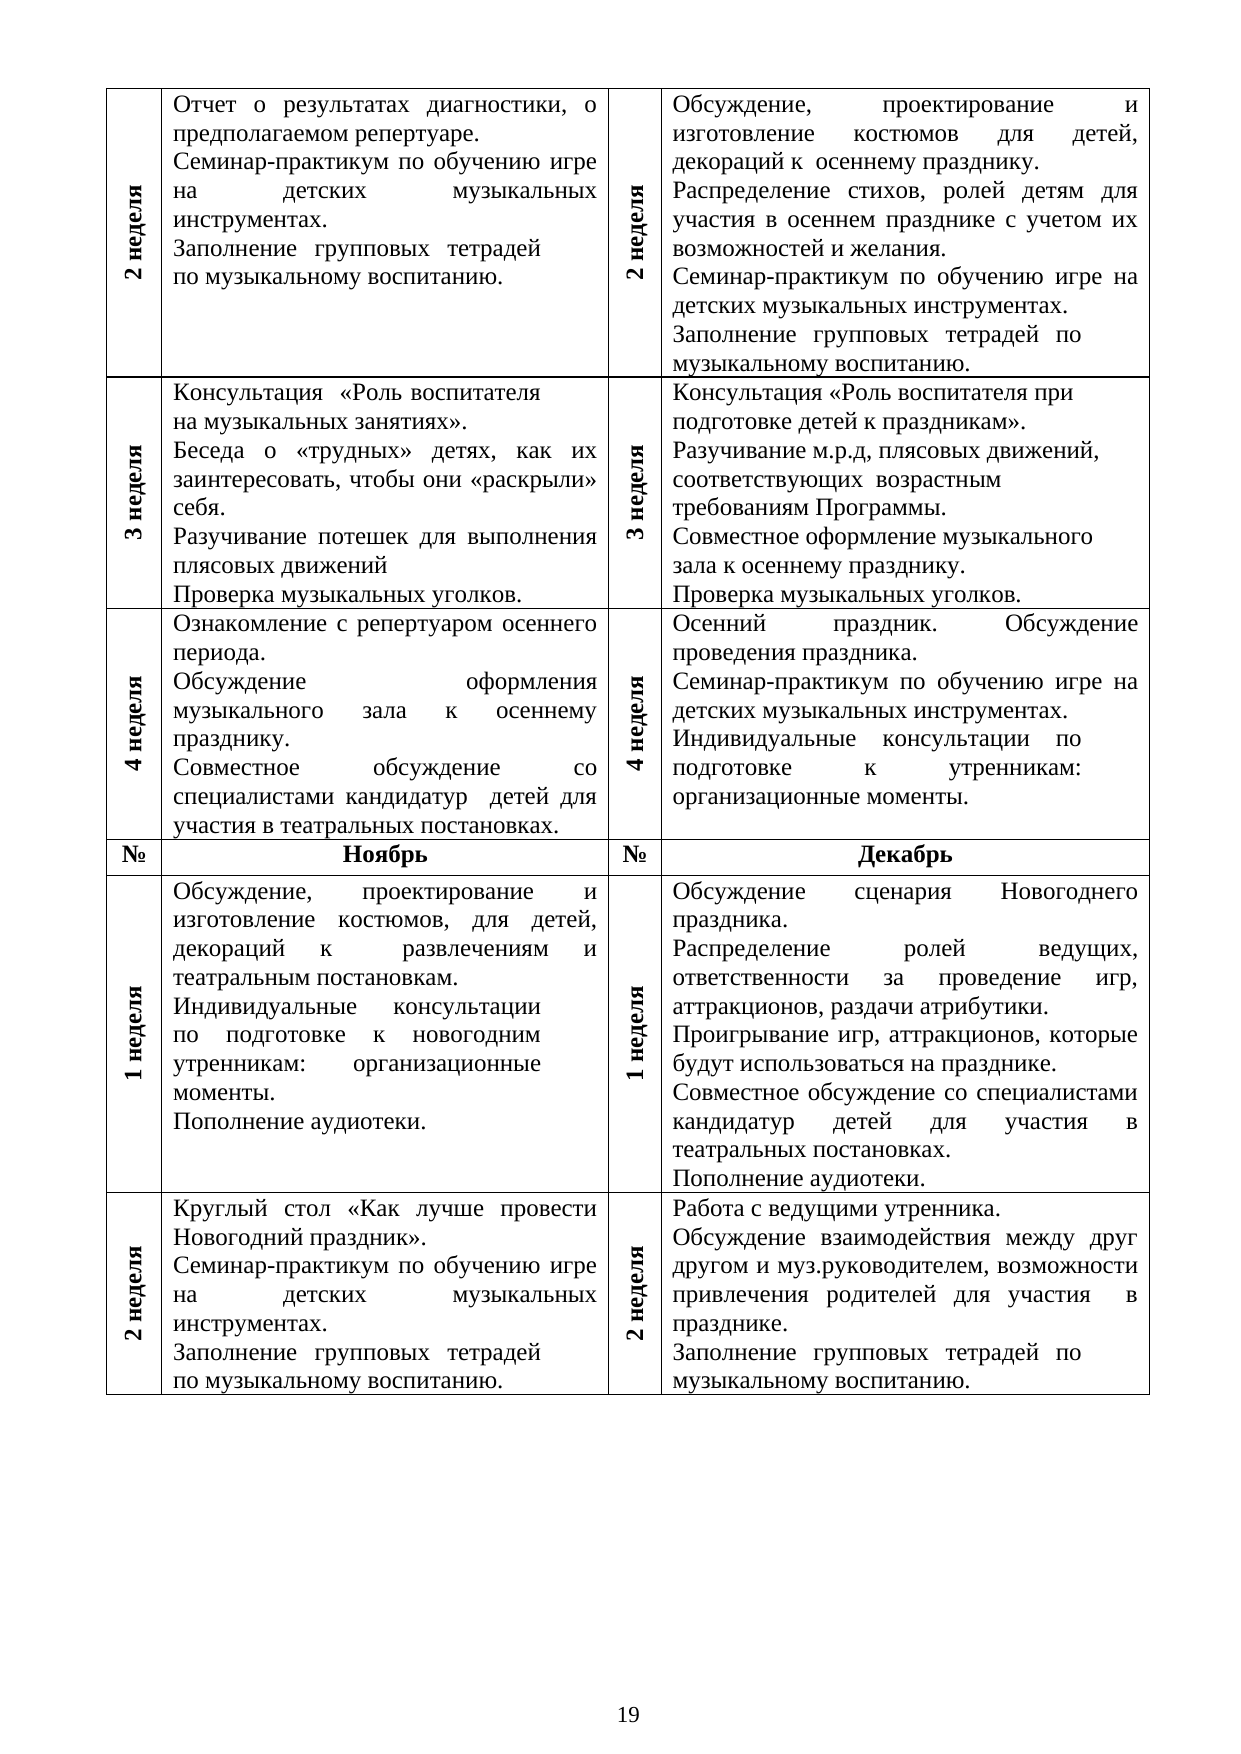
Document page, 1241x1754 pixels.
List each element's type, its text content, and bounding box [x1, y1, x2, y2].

table_cell Обсуждение, проектирование и изготовление костюмов, для детей, декораций к развлечениям и театральным постановкам. Индивидуальные консультации по подготовке к новогодним утренникам: организационные моменты. Пополнение аудиотеки. [162, 876, 608, 1192]
table_cell Обсуждение, проектирование и изготовление костюмов для детей, декораций к осеннему празднику. Распределение стихов, ролей детям для участия в осеннем празднике с учетом их возможностей и желания. Семинар-практикум по обучению игре на детских музыкальных инструментах. Заполнение групповых тетрадей по музыкальному воспитанию. [662, 89, 1149, 376]
table_cell 2 неделя [609, 1193, 661, 1394]
table_cell 3 неделя [107, 378, 161, 607]
table_cell Декабрь [662, 840, 1149, 875]
table_cell № [107, 840, 161, 875]
table_cell Обсуждение сценария Новогоднего праздника. Распределение ролей ведущих, ответственности за проведение игр, аттракционов, раздачи атрибутики. Проигрывание игр, аттракционов, которые будут использоваться на празднике. Совместное обсуждение со специалистами кандидатур детей для участия в театральных постановках. Пополнение аудиотеки. [662, 876, 1149, 1192]
table_cell 2 неделя [107, 89, 161, 376]
table_cell 2 неделя [107, 1193, 161, 1394]
table_cell Консультация «Роль воспитателя на музыкальных занятиях». Беседа о «трудных» детях, как их заинтересовать, чтобы они «раскрыли» себя. Разучивание потешек для выполнения плясовых движений Проверка музыкальных уголков. [162, 378, 608, 607]
table_cell Ознакомление с репертуаром осеннего периода. Обсуждение оформления музыкального зала к осеннему празднику. Совместное обсуждение со специалистами кандидатур детей для участия в театральных постановках. [162, 609, 608, 838]
table_cell № [609, 840, 661, 875]
table_cell 4 неделя [107, 609, 161, 838]
table_cell Отчет о результатах диагностики, о предполагаемом репертуаре. Семинар-практикум по обучению игре на детских музыкальных инструментах. Заполнение групповых тетрадей по музыкальному воспитанию. [162, 89, 608, 376]
table_cell 1 неделя [107, 876, 161, 1192]
table_cell 2 неделя [609, 89, 661, 376]
table_cell Круглый стол «Как лучше провести Новогодний праздник». Семинар-практикум по обучению игре на детских музыкальных инструментах. Заполнение групповых тетрадей по музыкальному воспитанию. [162, 1193, 608, 1394]
table_cell 1 неделя [609, 876, 661, 1192]
table_cell Работа с ведущими утренника. Обсуждение взаимодействия между друг другом и муз.руководителем, возможности привлечения родителей для участия в празднике. Заполнение групповых тетрадей по музыкальному воспитанию. [662, 1193, 1149, 1394]
table_cell Осенний праздник. Обсуждение проведения праздника. Семинар-практикум по обучению игре на детских музыкальных инструментах. Индивидуальные консультации по подготовке к утренникам: организационные моменты. [662, 609, 1149, 838]
table_cell Ноябрь [162, 840, 608, 875]
table_cell 3 неделя [609, 378, 661, 607]
table_cell Консультация «Роль воспитателя при подготовке детей к праздникам». Разучивание м.р.д, плясовых движений, соответствующих возрастным требованиям Программы. Совместное оформление музыкального зала к осеннему празднику. Проверка музыкальных уголков. [662, 378, 1149, 607]
table_cell 4 неделя [609, 609, 661, 838]
